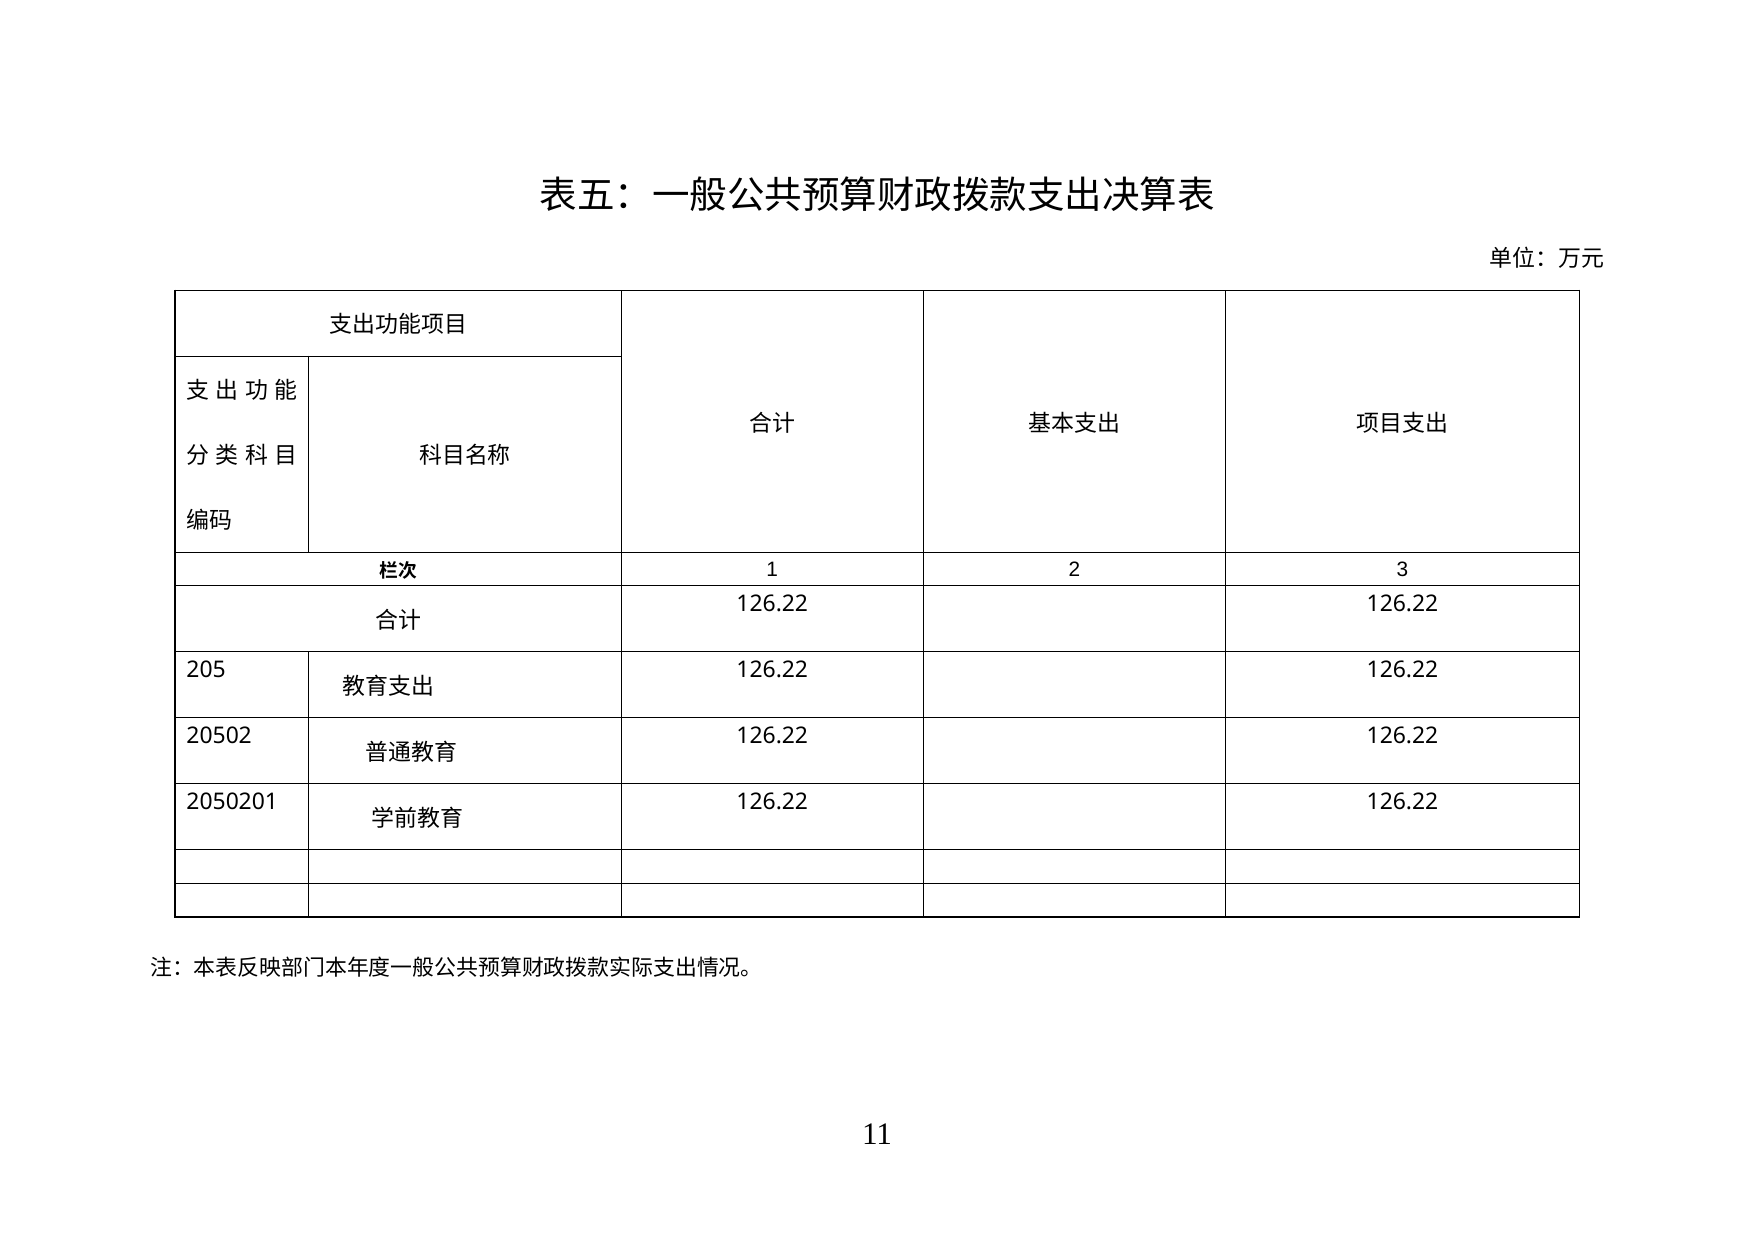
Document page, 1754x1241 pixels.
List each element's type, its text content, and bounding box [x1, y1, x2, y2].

table_cell [1226, 884, 1579, 916]
text 注：本表反映部门本年度一般公共预算财政拨款实际支出情况。 [150, 950, 1604, 982]
table_cell [924, 652, 1225, 717]
table_cell 126.22 [1226, 718, 1579, 783]
table_cell [176, 884, 308, 916]
table_header 合计 [622, 291, 923, 552]
table_cell 1 [622, 553, 923, 585]
table_cell [924, 850, 1225, 883]
table_cell [1226, 850, 1579, 883]
table_cell [309, 884, 621, 916]
table_header 项目支出 [1226, 291, 1579, 552]
table_cell 普通教育 [309, 718, 621, 783]
text 单位：万元 [150, 224, 1604, 289]
table_cell [176, 850, 308, 883]
table_cell 126.22 [1226, 784, 1579, 849]
table_cell 栏次 [176, 553, 621, 585]
table_cell 教育支出 [309, 652, 621, 717]
text 表五：一般公共预算财政拨款支出决算表 [150, 159, 1604, 224]
table_cell [622, 850, 923, 883]
table_cell [924, 586, 1225, 651]
table_cell 126.22 [622, 718, 923, 783]
table_cell 科目名称 [309, 357, 621, 552]
table_cell 126.22 [1226, 652, 1579, 717]
table_cell 126.22 [1226, 586, 1579, 651]
table_cell 支出功能分类科目编码 [176, 357, 308, 552]
table_cell 126.22 [622, 784, 923, 849]
table_header 基本支出 [924, 291, 1225, 552]
table_cell 126.22 [622, 586, 923, 651]
table_cell [622, 884, 923, 916]
table_cell 3 [1226, 553, 1579, 585]
table_cell [924, 784, 1225, 849]
table_cell 2050201 [176, 784, 308, 849]
table_cell [309, 850, 621, 883]
table_cell 2 [924, 553, 1225, 585]
table_cell 学前教育 [309, 784, 621, 849]
table_cell 126.22 [622, 652, 923, 717]
table_cell 20502 [176, 718, 308, 783]
table_header 支出功能项目 [176, 291, 621, 356]
table_cell 205 [176, 652, 308, 717]
table_cell 合计 [176, 586, 621, 651]
table_cell [924, 718, 1225, 783]
table_cell [924, 884, 1225, 916]
